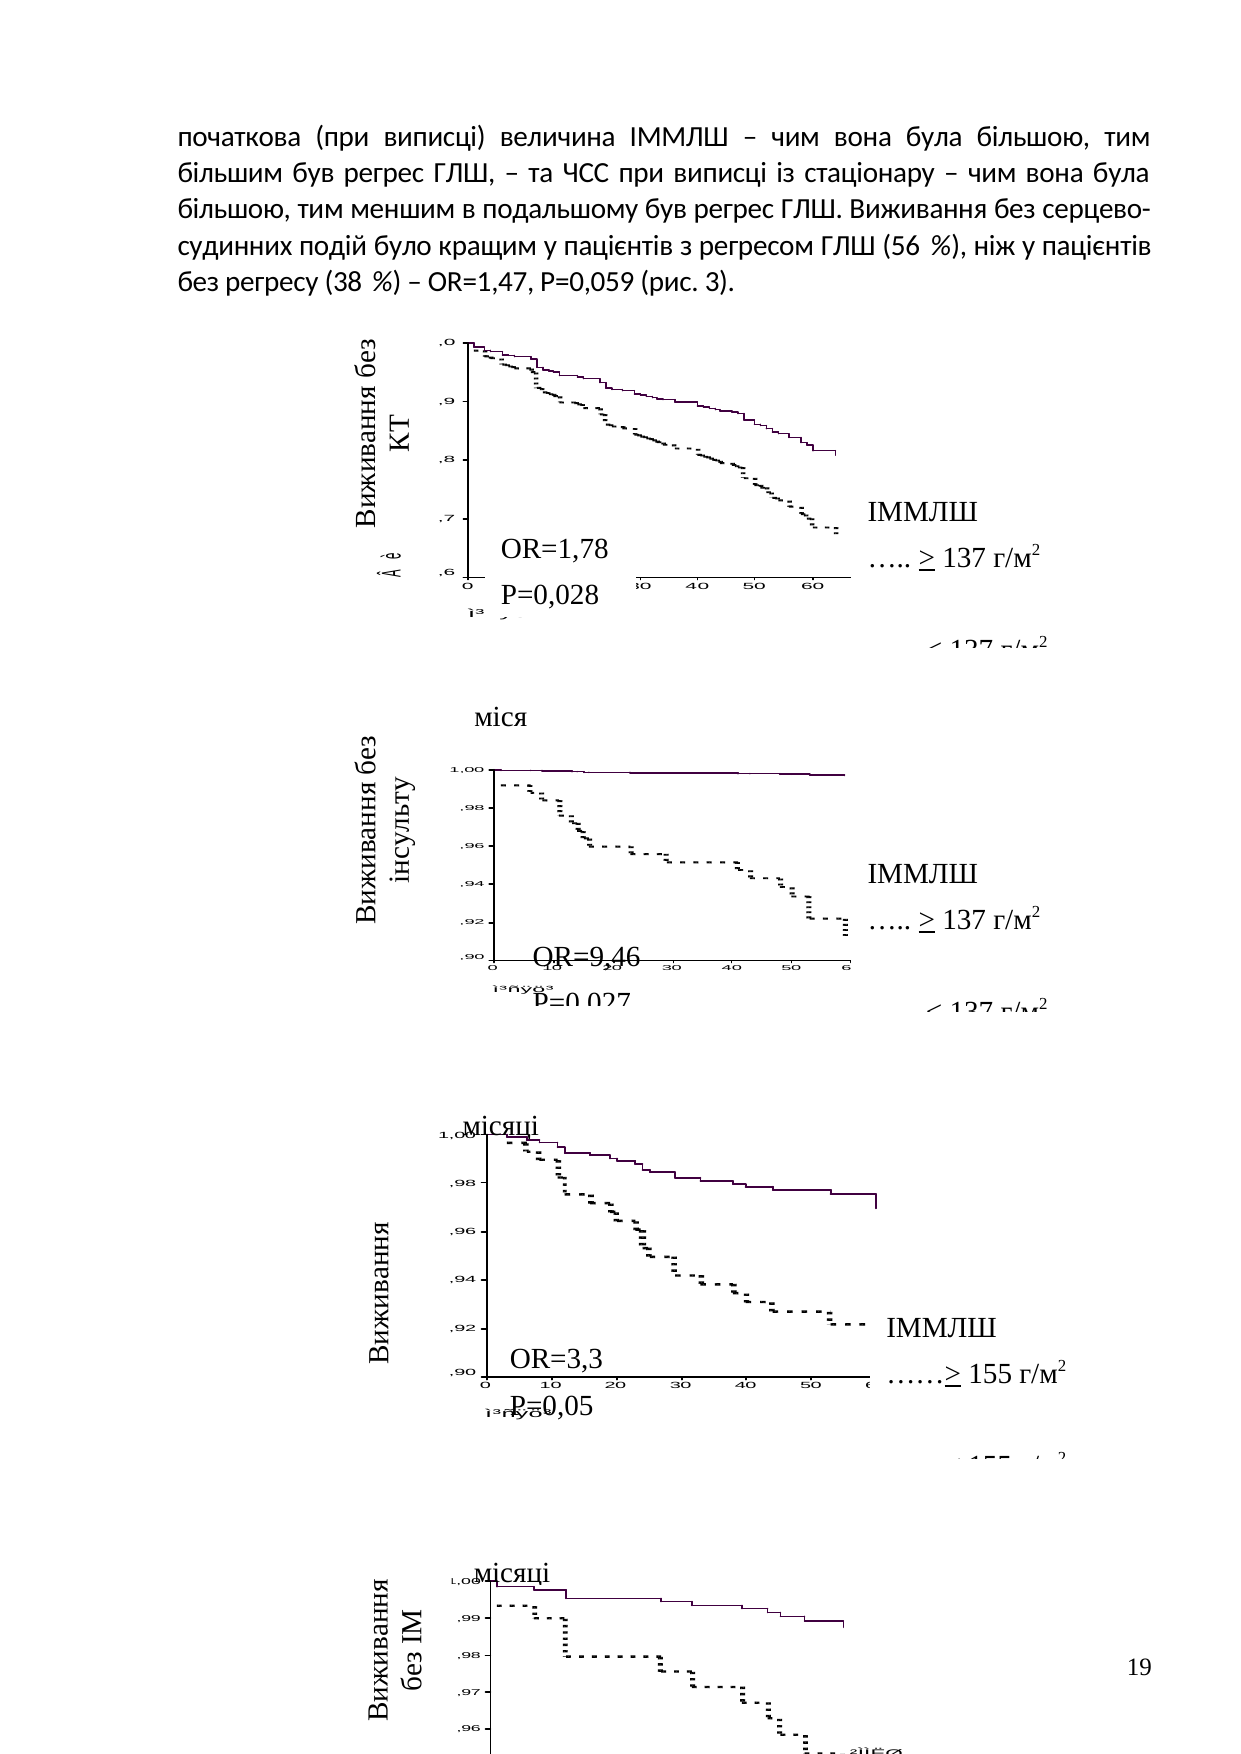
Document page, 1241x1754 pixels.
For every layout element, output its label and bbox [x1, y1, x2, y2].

text [177, 118, 1152, 299]
